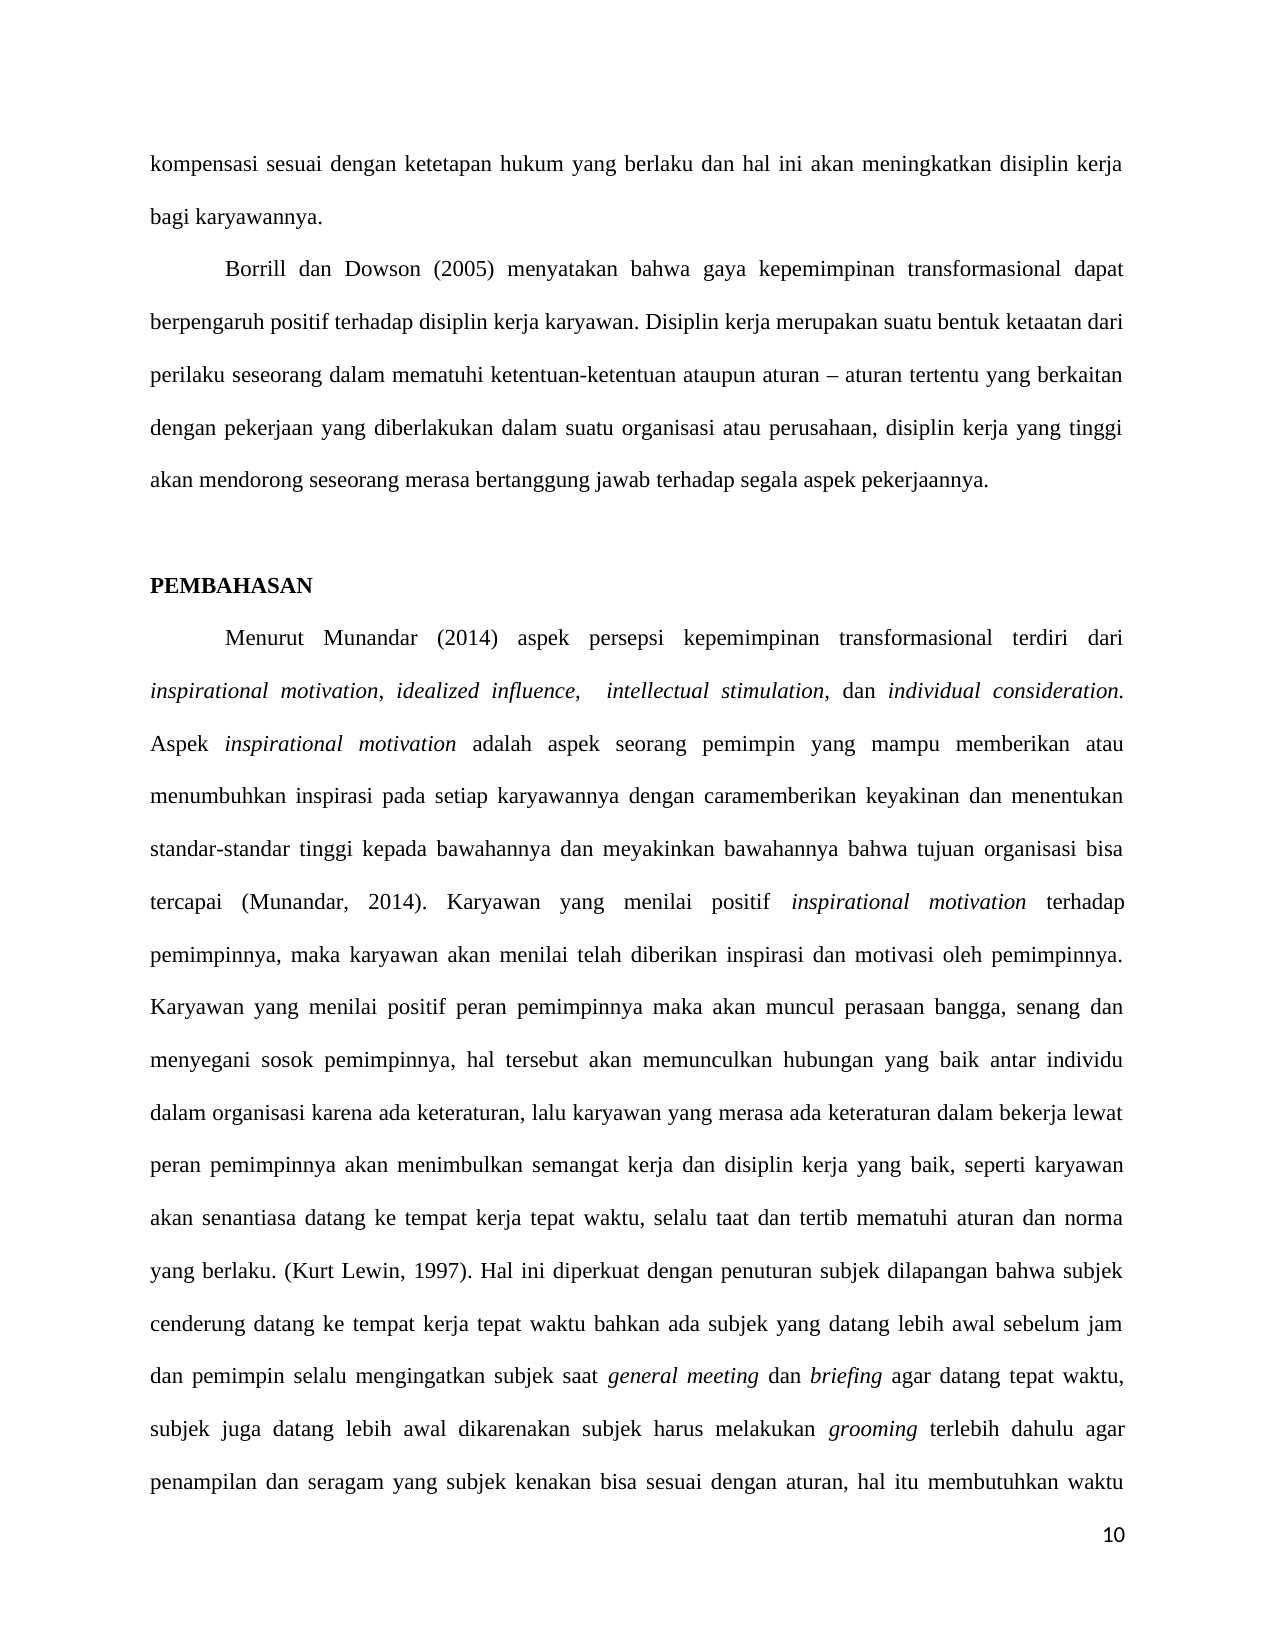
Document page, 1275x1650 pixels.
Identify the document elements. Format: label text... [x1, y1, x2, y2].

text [150, 624, 1125, 1494]
text PEMBAHASAN [150, 572, 1125, 598]
text Borrill dan Dowson (2005) menyatakan bahwa gaya kepemimpinan transformasional dapat berpengaruh positif terhadap disiplin kerja karyawan. Disiplin kerja merupakan suatu bentuk ketaatan dari perilaku seseorang dalam mematuhi ketentuan-ketentuan ataupun aturan – aturan tertentu yang berkaitan dengan pekerjaan yang diberlakukan dalam suatu organisasi atau perusahaan, disiplin kerja yang tinggi akan mendorong seseorang merasa bertanggung jawab terhadap segala aspek pekerjaannya. [150, 255, 1125, 493]
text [150, 150, 1125, 229]
